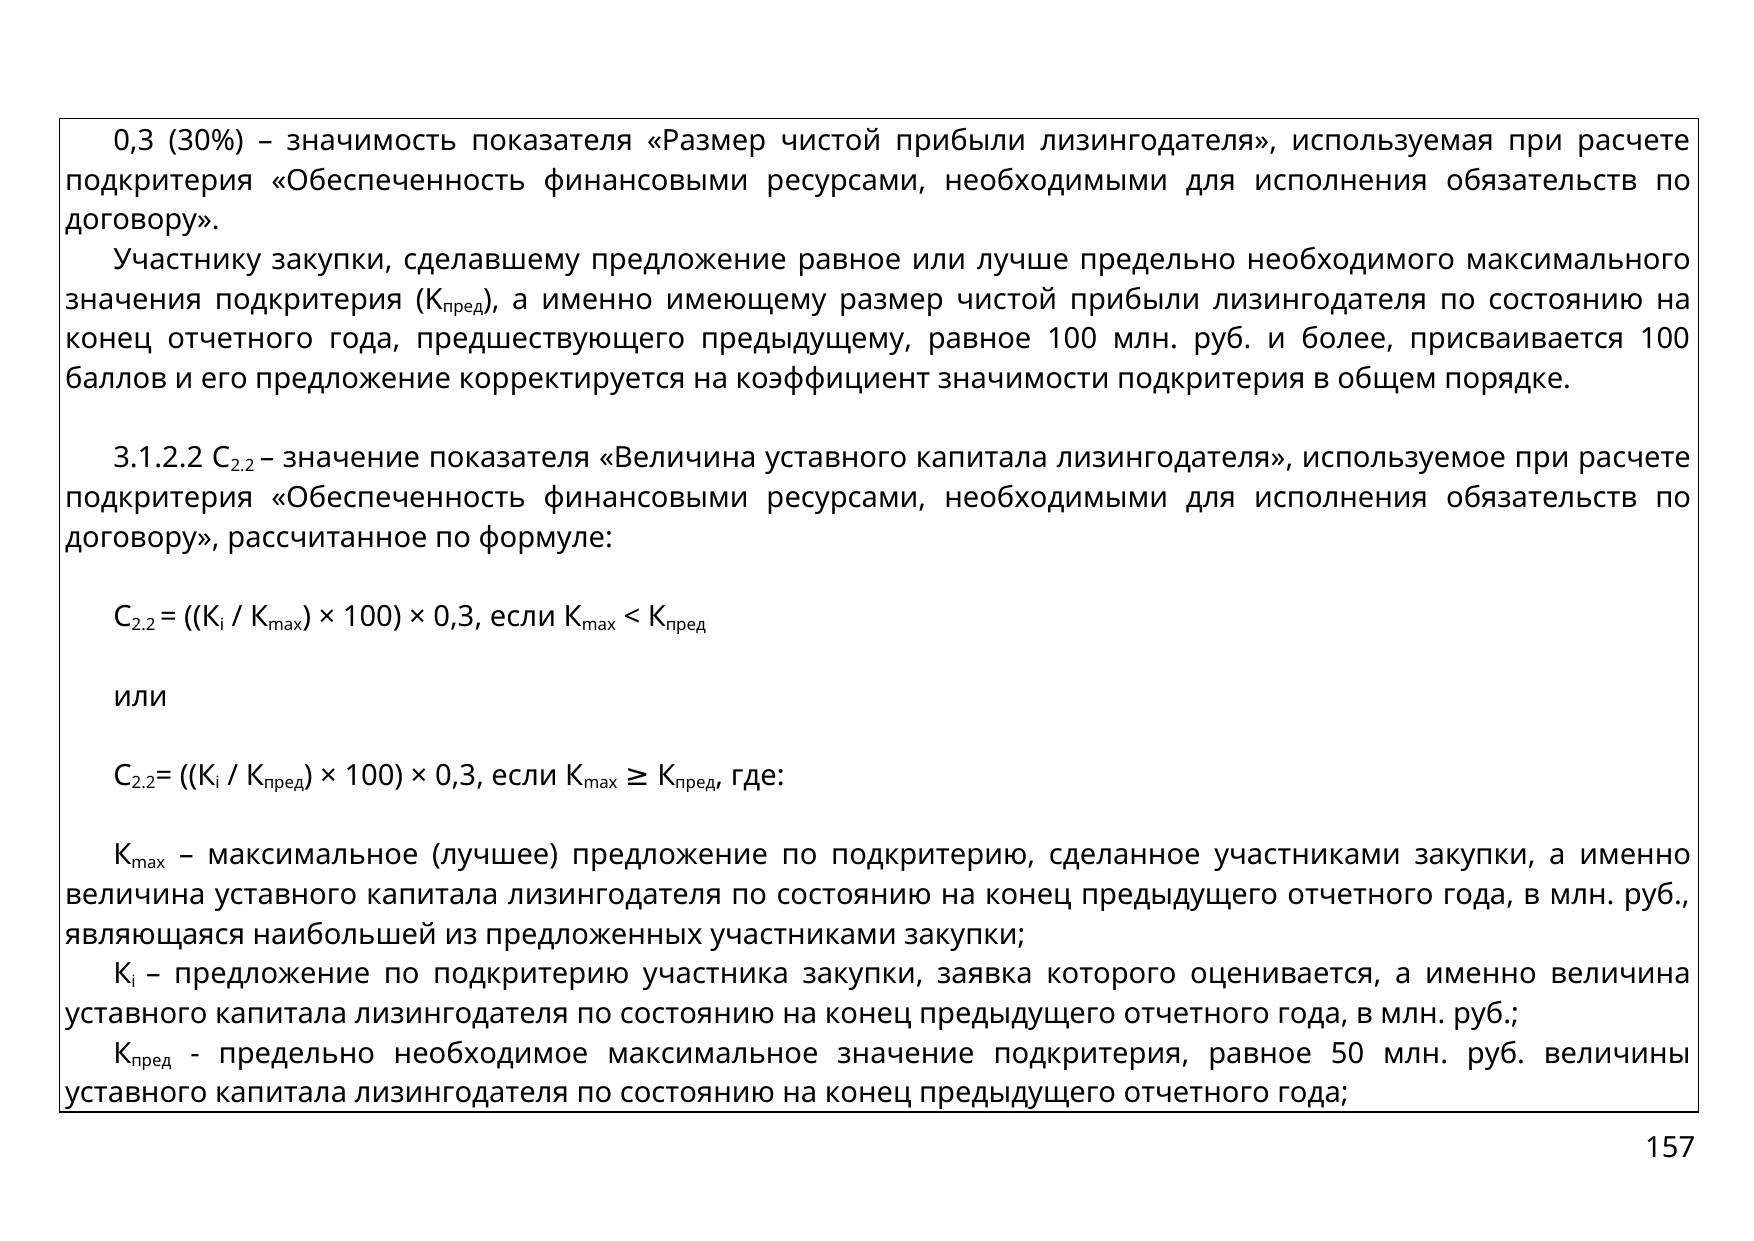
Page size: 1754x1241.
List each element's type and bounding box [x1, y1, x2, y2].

table_cell [60, 119, 1698, 1111]
